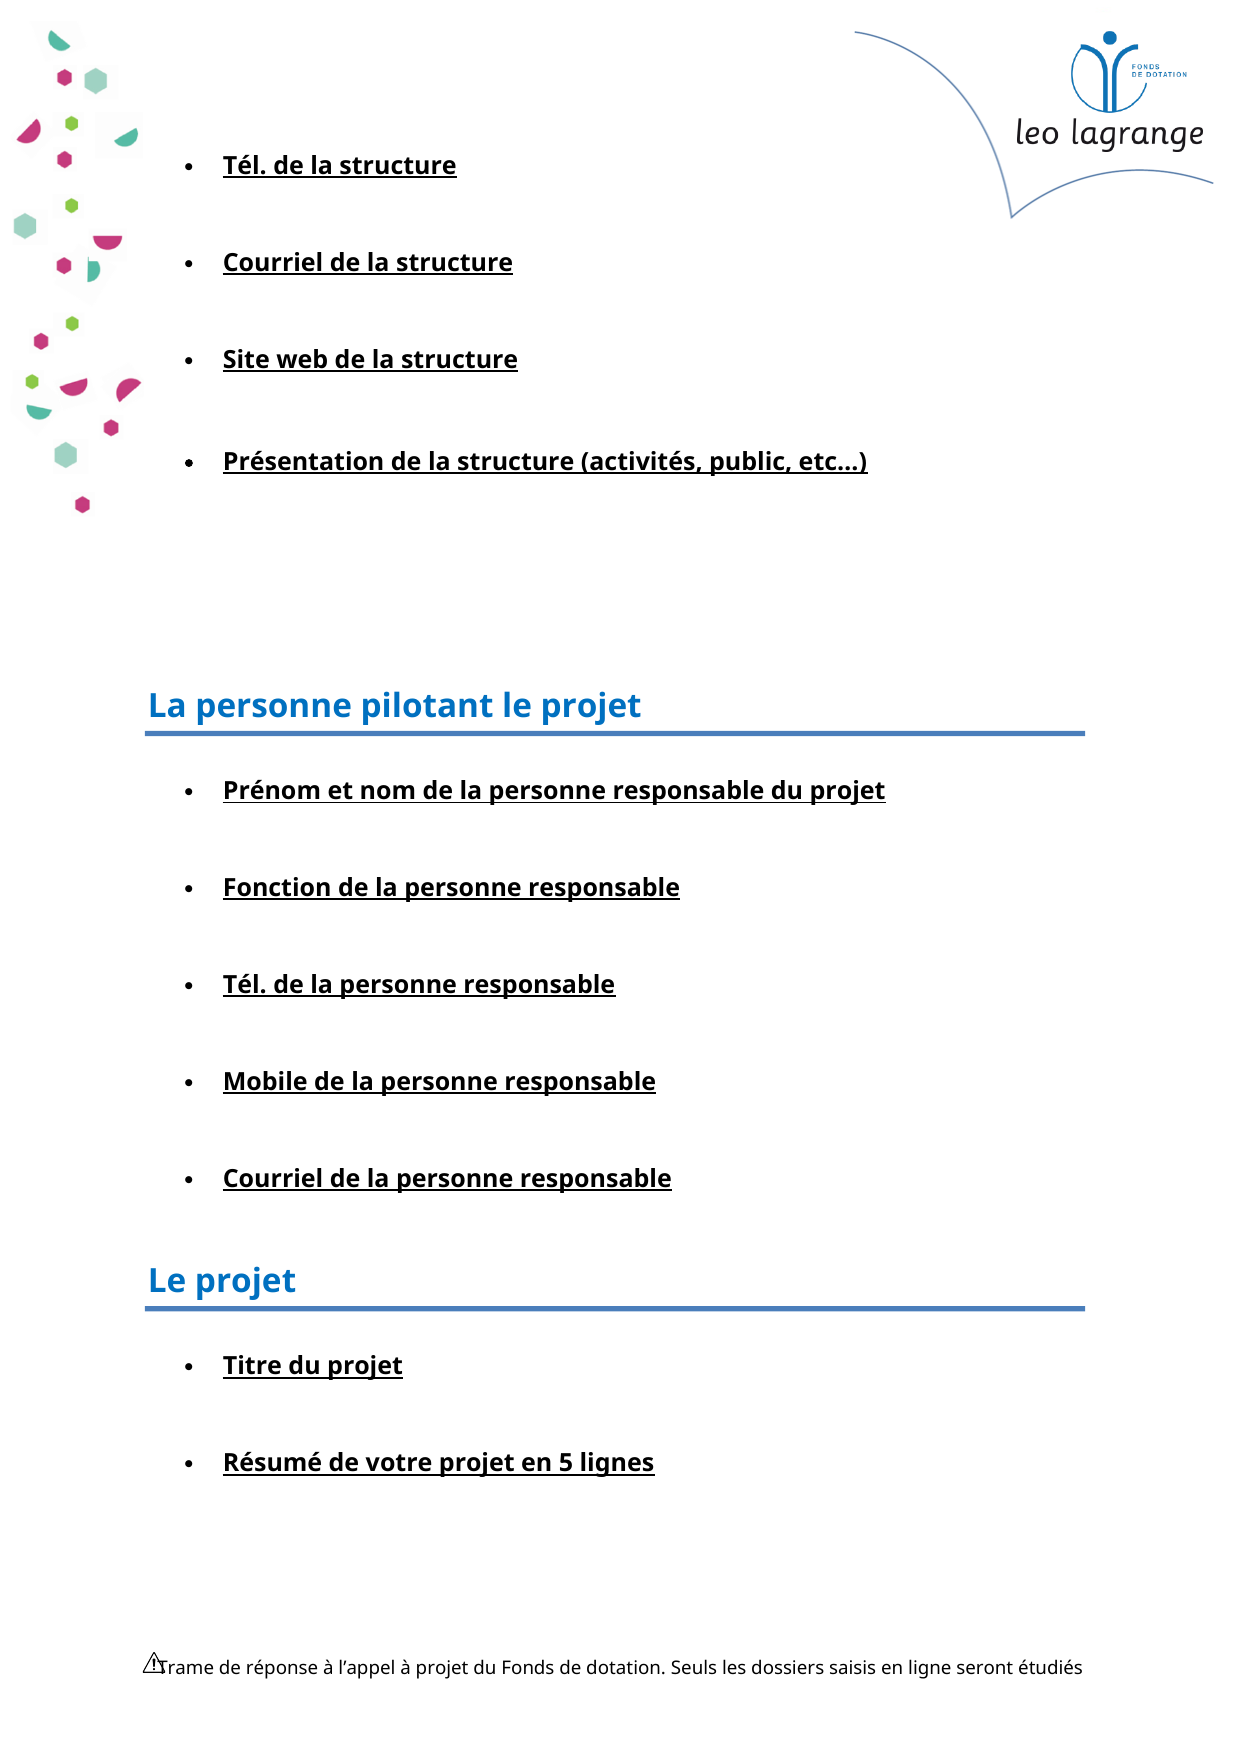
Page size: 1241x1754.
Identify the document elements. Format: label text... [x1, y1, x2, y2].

list Courriel de la structure [185, 244, 1093, 307]
list Tél. de la structure [185, 148, 1093, 210]
list Fonction de la personne responsable [185, 870, 1093, 932]
list Présentation de la structure (activités, public, etc…) [185, 443, 1093, 478]
list Courriel de la personne responsable [185, 1160, 1093, 1223]
list Site web de la structure [185, 341, 1093, 375]
list Résumé de votre projet en 5 lignes [185, 1445, 1093, 1508]
list Tél. de la personne responsable [185, 967, 1093, 1029]
text Le projet [148, 1257, 1093, 1303]
picture [10, 21, 144, 517]
list Prénom et nom de la personne responsable du projet [185, 773, 1093, 836]
text La personne pilotant le projet [148, 682, 1093, 727]
picture [142, 1651, 166, 1675]
list Titre du projet [185, 1348, 1093, 1411]
picture [847, 1, 1222, 224]
list Mobile de la personne responsable [185, 1063, 1093, 1126]
